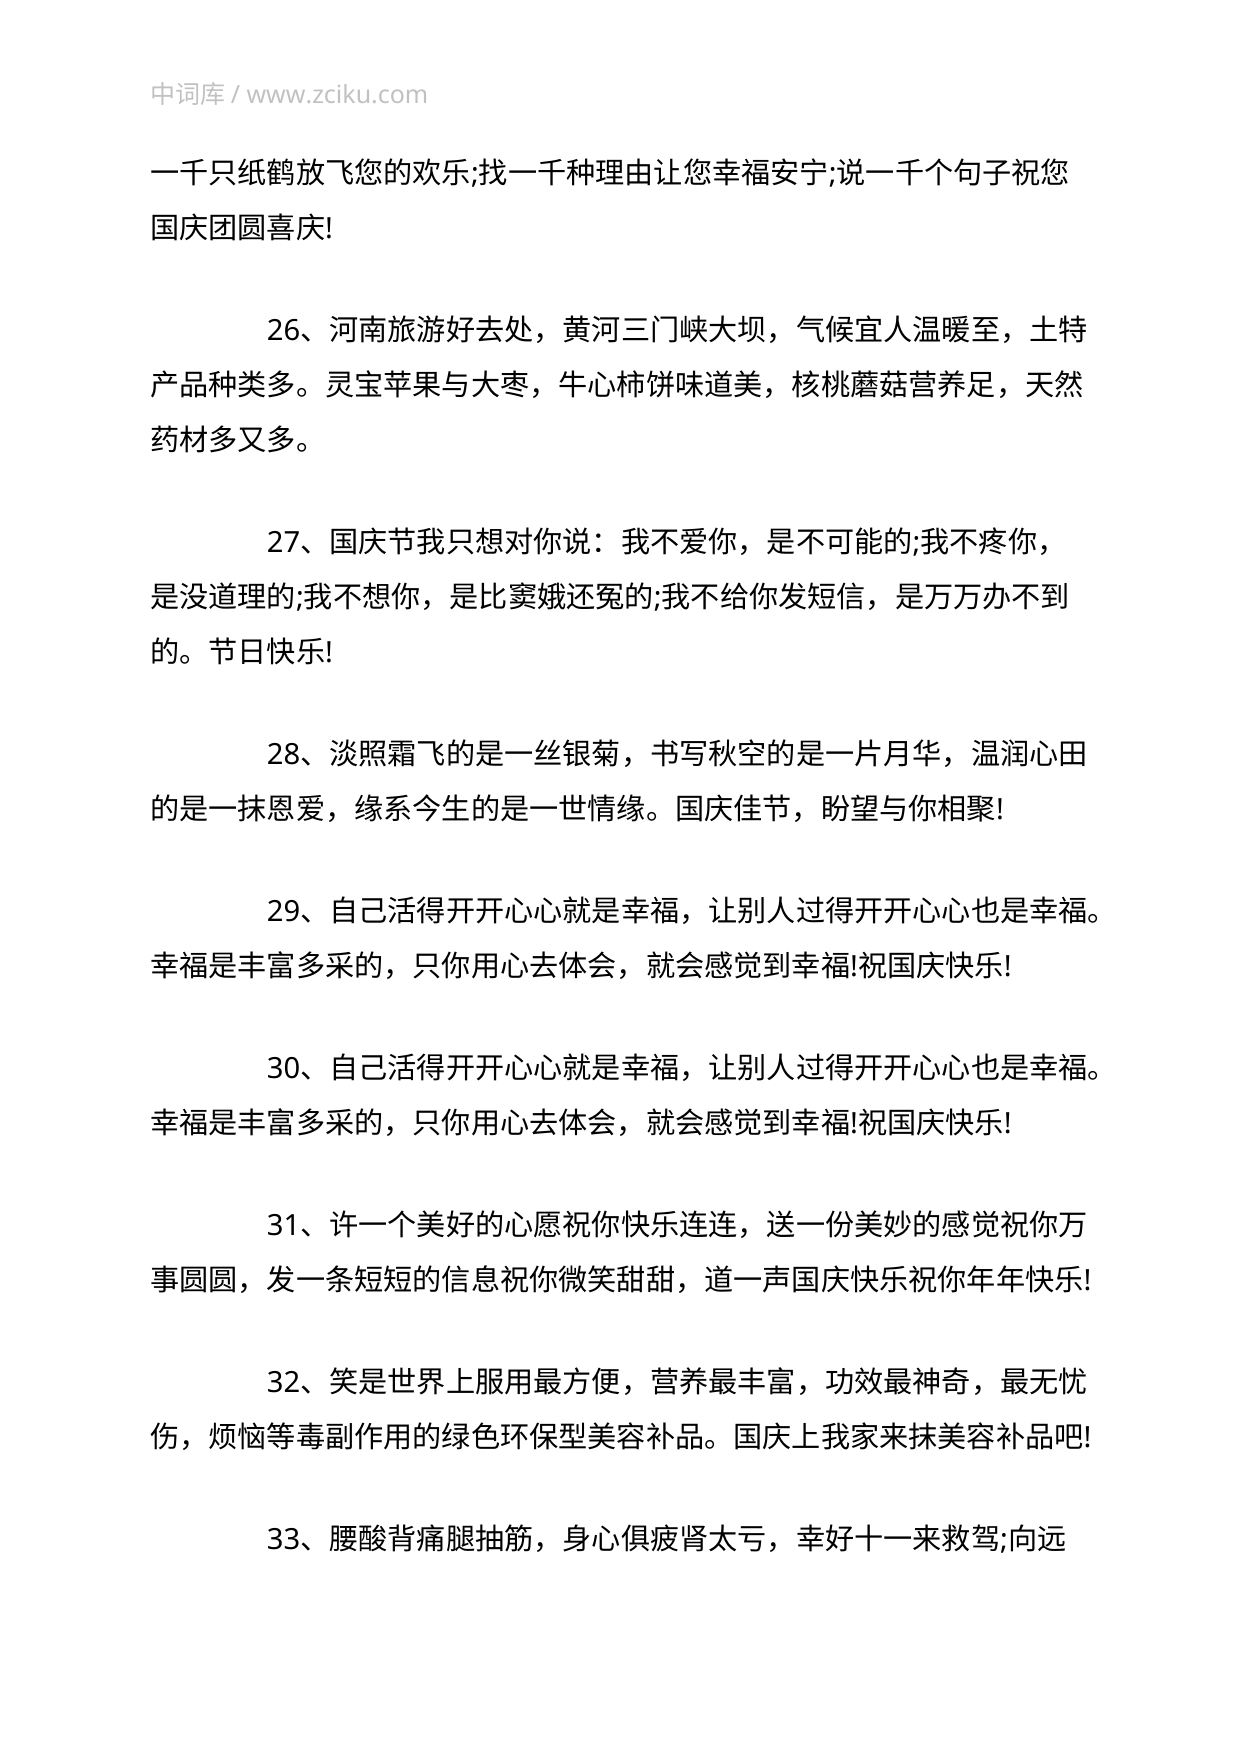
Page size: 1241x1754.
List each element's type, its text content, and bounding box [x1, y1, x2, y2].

text 26、河南旅游好去处，黄河三门峡大坝，气候宜人温暖至，土特产品种类多。灵宝苹果与大枣，牛心柿饼味道美，核桃蘑菇营养足，天然药材多又多。 [150, 307, 1090, 459]
text 28、淡照霜飞的是一丝银菊，书写秋空的是一片月华，温润心田的是一抹恩爱，缘系今生的是一世情缘。国庆佳节，盼望与你相聚! [150, 731, 1090, 828]
text 31、许一个美好的心愿祝你快乐连连，送一份美妙的感觉祝你万事圆圆，发一条短短的信息祝你微笑甜甜，道一声国庆快乐祝你年年快乐! [150, 1202, 1090, 1299]
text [150, 1516, 1090, 1558]
text 30、自己活得开开心心就是幸福，让别人过得开开心心也是幸福。幸福是丰富多采的，只你用心去体会，就会感觉到幸福!祝国庆快乐! [150, 1044, 1090, 1142]
text 32、笑是世界上服用最方便，营养最丰富，功效最神奇，最无忧伤，烦恼等毒副作用的绿色环保型美容补品。国庆上我家来抹美容补品吧! [150, 1358, 1090, 1456]
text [150, 150, 1090, 247]
text 29、自己活得开开心心就是幸福，让别人过得开开心心也是幸福。幸福是丰富多采的，只你用心去体会，就会感觉到幸福!祝国庆快乐! [150, 888, 1090, 985]
text 27、国庆节我只想对你说：我不爱你，是不可能的;我不疼你，是没道理的;我不想你，是比窦娥还冤的;我不给你发短信，是万万办不到的。节日快乐! [150, 519, 1090, 671]
